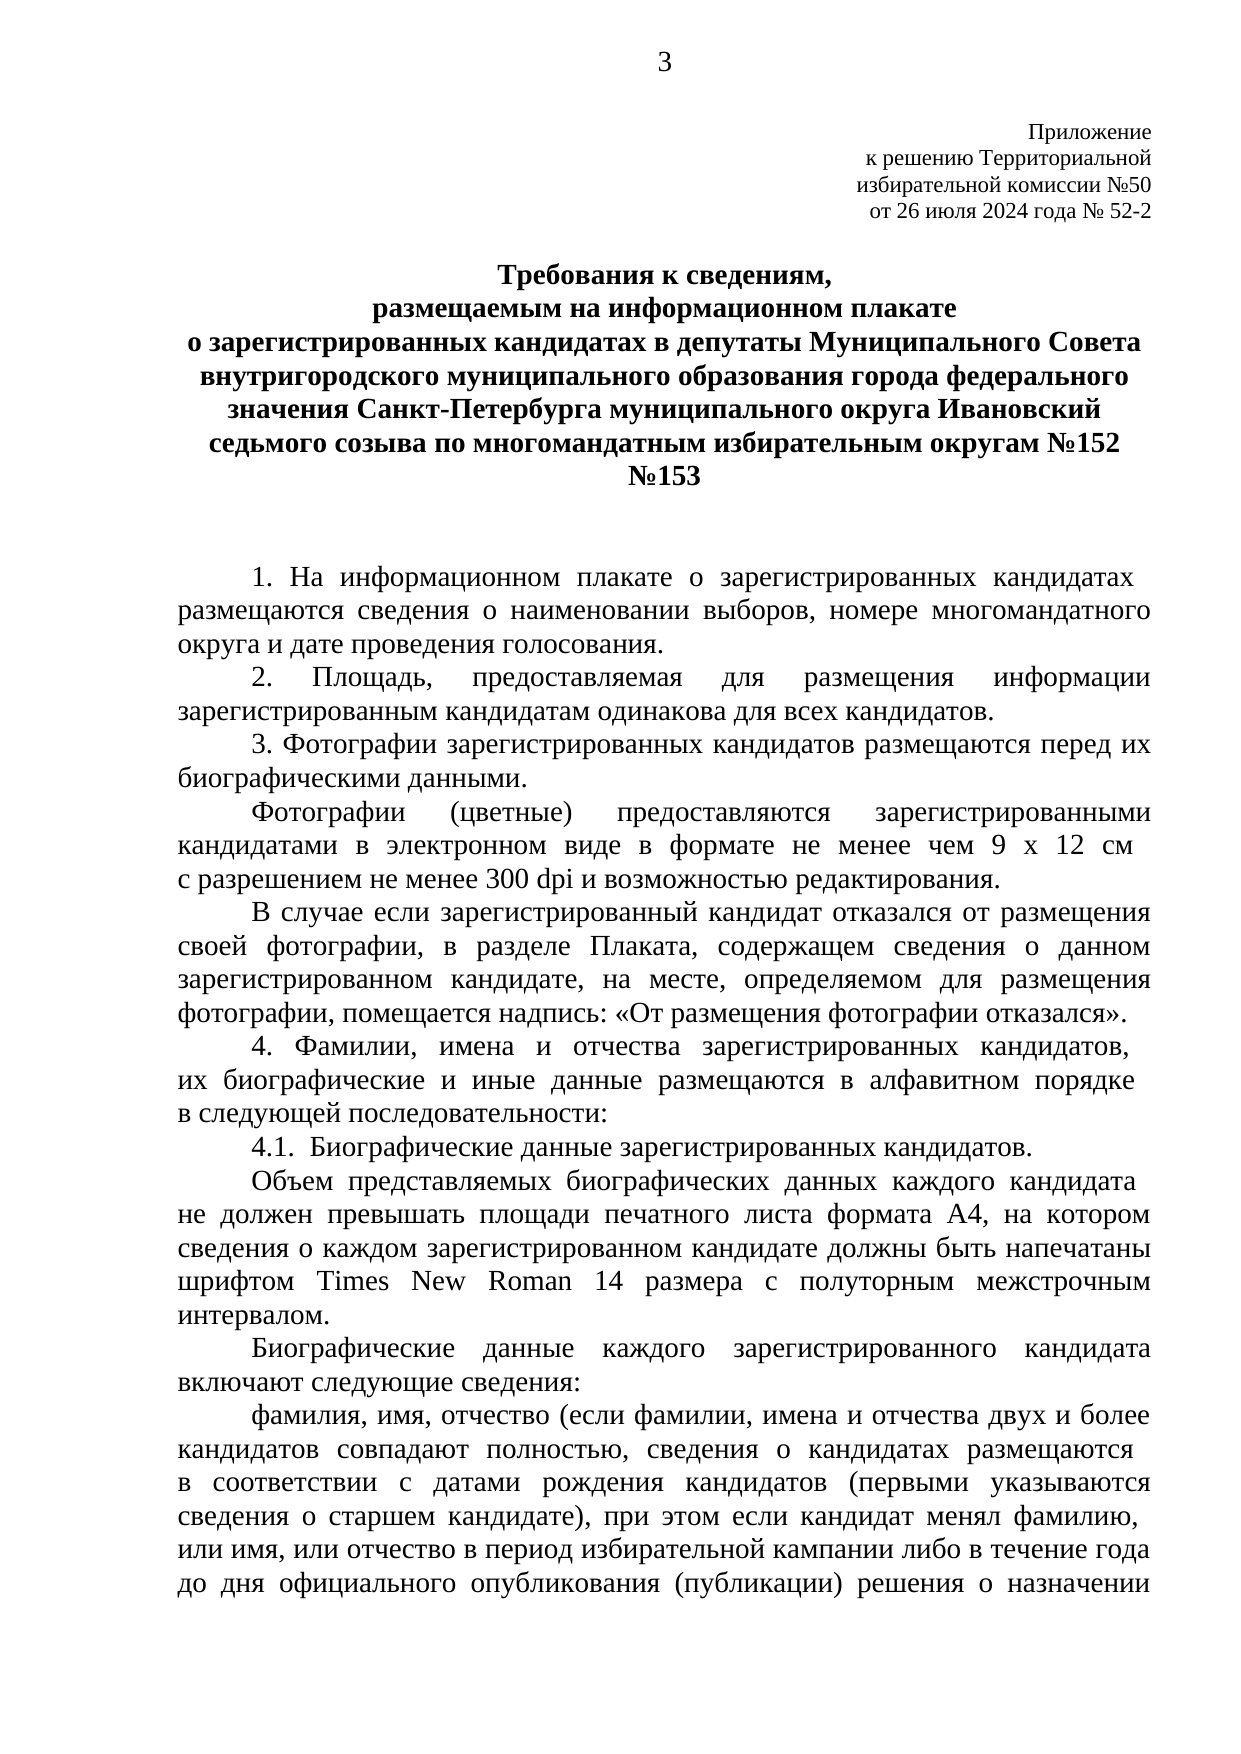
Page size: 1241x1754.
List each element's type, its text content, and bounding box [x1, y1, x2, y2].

text 2. Площадь, предоставляемая для размещения информации зарегистрированным кандидатам одинакова для всех кандидатов. [177, 659, 1152, 727]
text к решению Территориальной [177, 144, 1152, 171]
text от 26 июля 2024 года № 52-2 [177, 197, 1152, 223]
text 4. Фамилии, имена и отчества зарегистрированных кандидатов, их биографические и иные данные размещаются в алфавитном порядке в следующей последовательности: [177, 1028, 1152, 1129]
text Приложение [177, 118, 1152, 144]
text о зарегистрированных кандидатах в депутаты Муниципального Совета внутригородского муниципального образования города федерального значения Санкт-Петербурга муниципального округа Ивановский седьмого созыва по многомандатным избирательным округам №152 №153 [177, 324, 1152, 492]
text В случае если зарегистрированный кандидат отказался от размещения своей фотографии, в разделе Плаката, содержащем сведения о данном зарегистрированном кандидате, на месте, определяемом для размещения фотографии, помещается надпись: «От размещения фотографии отказался». [177, 894, 1152, 1028]
text Объем представляемых биографических данных каждого кандидата не должен превышать площади печатного листа формата A4, на котором сведения о каждом зарегистрированном кандидате должны быть напечатаны шрифтом Times New Roman 14 размера с полуторным межстрочным интервалом. [177, 1163, 1152, 1330]
text 3. Фотографии зарегистрированных кандидатов размещаются перед их биографическими данными. [177, 727, 1152, 794]
text Требования к сведениям, [177, 257, 1152, 291]
text 4.1. Биографические данные зарегистрированных кандидатов. [177, 1129, 1152, 1163]
text 1. На информационном плакате о зарегистрированных кандидатах размещаются сведения о наименовании выборов, номере многомандатного округа и дате проведения голосования. [177, 559, 1152, 659]
text Фотографии (цветные) предоставляются зарегистрированными кандидатами в электронном виде в формате не менее чем 9 х 12 см с разрешением не менее 300 dpi и возможностью редактирования. [177, 794, 1152, 894]
text Биографические данные каждого зарегистрированного кандидата включают следующие сведения: [177, 1330, 1152, 1397]
text избирательной комиссии №50 [177, 171, 1152, 197]
text размещаемым на информационном плакате [177, 291, 1152, 324]
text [177, 1397, 1152, 1599]
